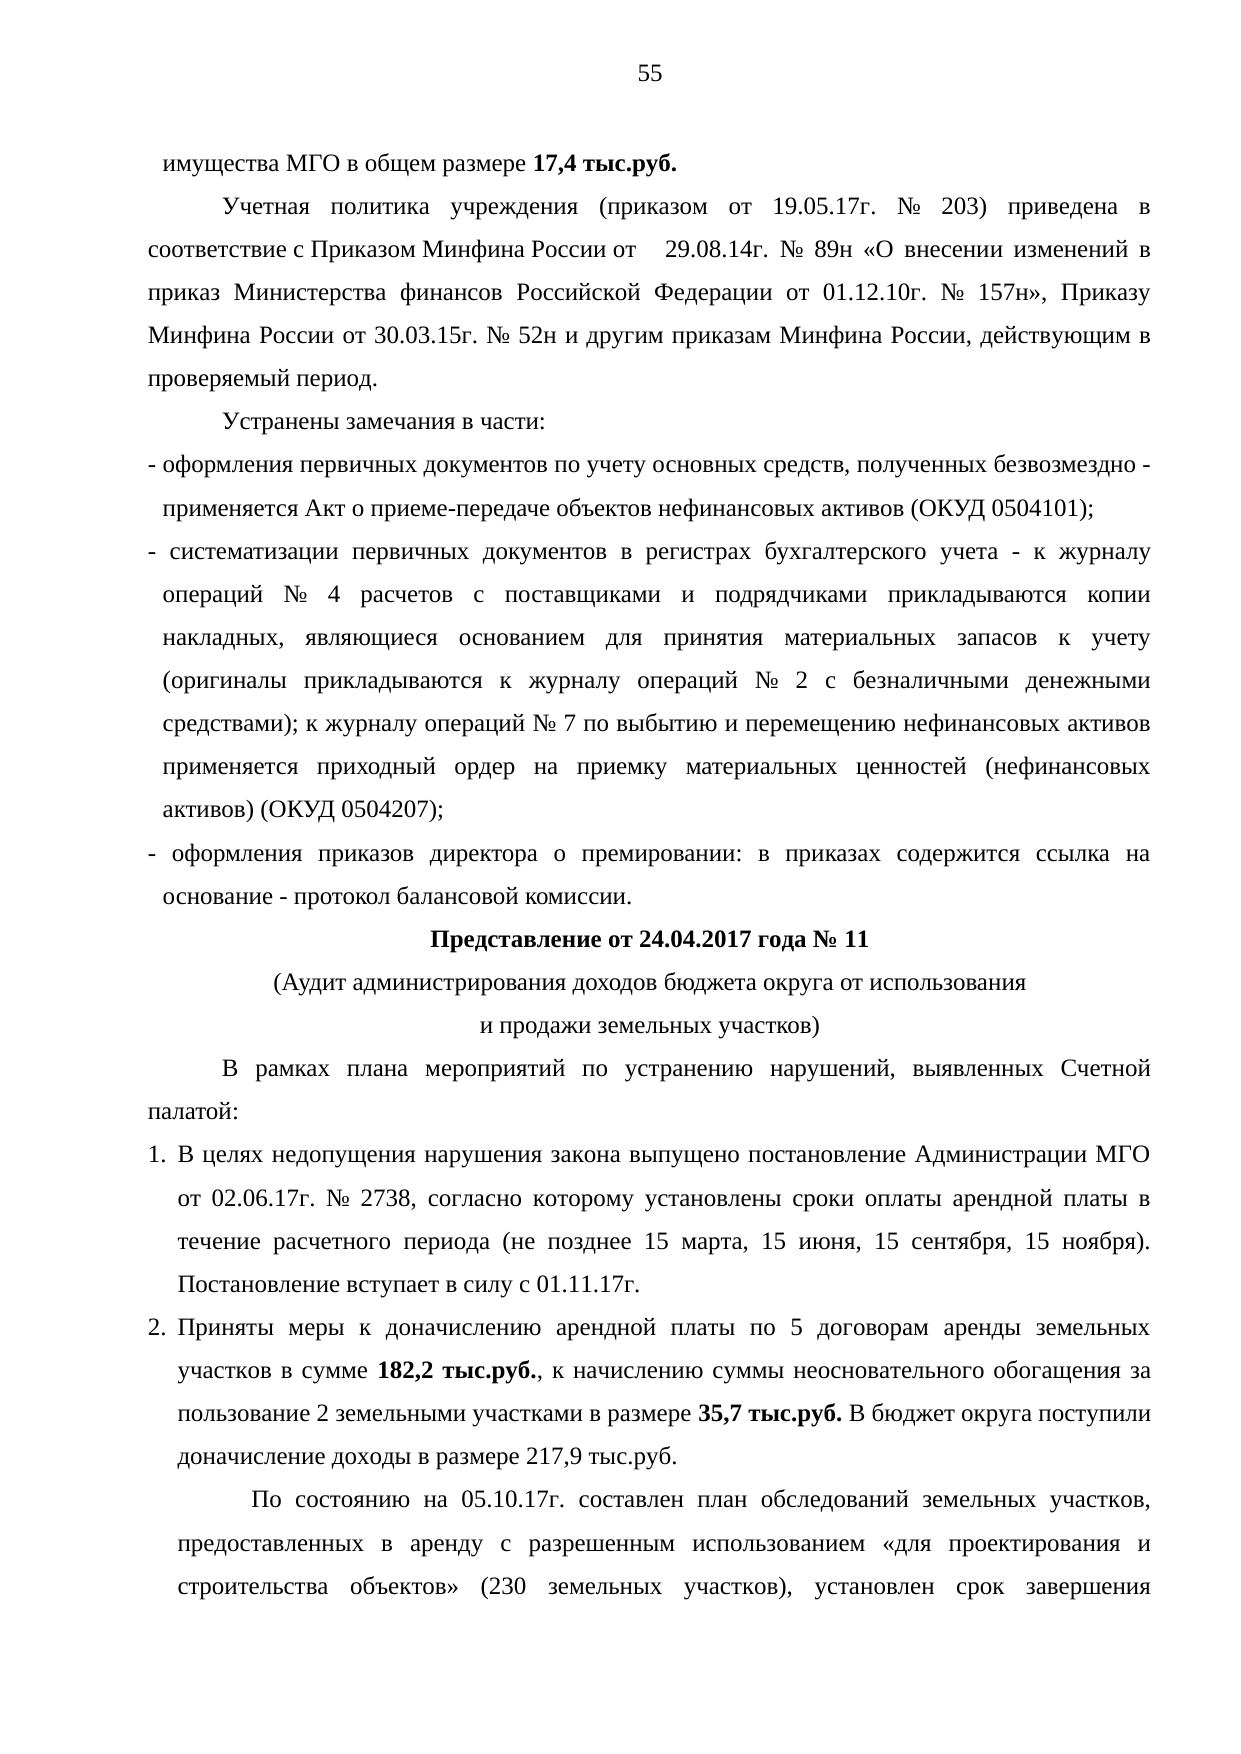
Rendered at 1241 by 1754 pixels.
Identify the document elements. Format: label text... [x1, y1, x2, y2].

text (Аудит администрирования доходов бюджета округа от использования [148, 967, 1152, 996]
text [177, 1484, 1152, 1599]
text Представление от 24.04.2017 года № 11 [148, 924, 1152, 953]
text Учетная политика учреждения (приказом от 19.05.17г. № 203) приведена в соответствие с Приказом Минфина России от 29.08.14г. № 89н «О внесении изменений в приказ Министерства финансов Российской Федерации от 01.12.10г. № 157н», Приказу Минфина России от 30.03.15г. № 52н и другим приказам Минфина России, действующим в проверяемый период. [148, 191, 1152, 392]
list Приняты меры к доначислению арендной платы по 5 договорам аренды земельных участков в сумме 182,2 тыс.руб., к начислению суммы неосновательного обогащения за пользование 2 земельными участками в размере 35,7 тыс.руб. В бюджет округа поступили доначисление доходы в размере 217,9 тыс.руб. [148, 1312, 1152, 1470]
text - оформления первичных документов по учету основных средств, полученных безвозмездно - применяется Акт о приеме-передаче объектов нефинансовых активов (ОКУД 0504101); [148, 449, 1152, 521]
list В целях недопущения нарушения закона выпущено постановление Администрации МГО от 02.06.17г. № 2738, согласно которому установлены сроки оплаты арендной платы в течение расчетного периода (не позднее 15 марта, 15 июня, 15 сентября, 15 ноября). Постановление вступает в силу с 01.11.17г. [148, 1139, 1152, 1298]
text - оформления приказов директора о премировании: в приказах содержится ссылка на основание - протокол балансовой комиссии. [148, 838, 1152, 909]
text Устранены замечания в части: [148, 406, 1152, 435]
text В рамках плана мероприятий по устранению нарушений, выявленных Счетной палатой: [148, 1053, 1152, 1125]
text и продажи земельных участков) [148, 1010, 1152, 1039]
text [148, 148, 1152, 176]
text - систематизации первичных документов в регистрах бухгалтерского учета - к журналу операций № 4 расчетов с поставщиками и подрядчиками прикладываются копии накладных, являющиеся основанием для принятия материальных запасов к учету (оригиналы прикладываются к журналу операций № 2 с безналичными денежными средствами); к журналу операций № 7 по выбытию и перемещению нефинансовых активов применяется приходный ордер на приемку материальных ценностей (нефинансовых активов) (ОКУД 0504207); [148, 536, 1152, 823]
